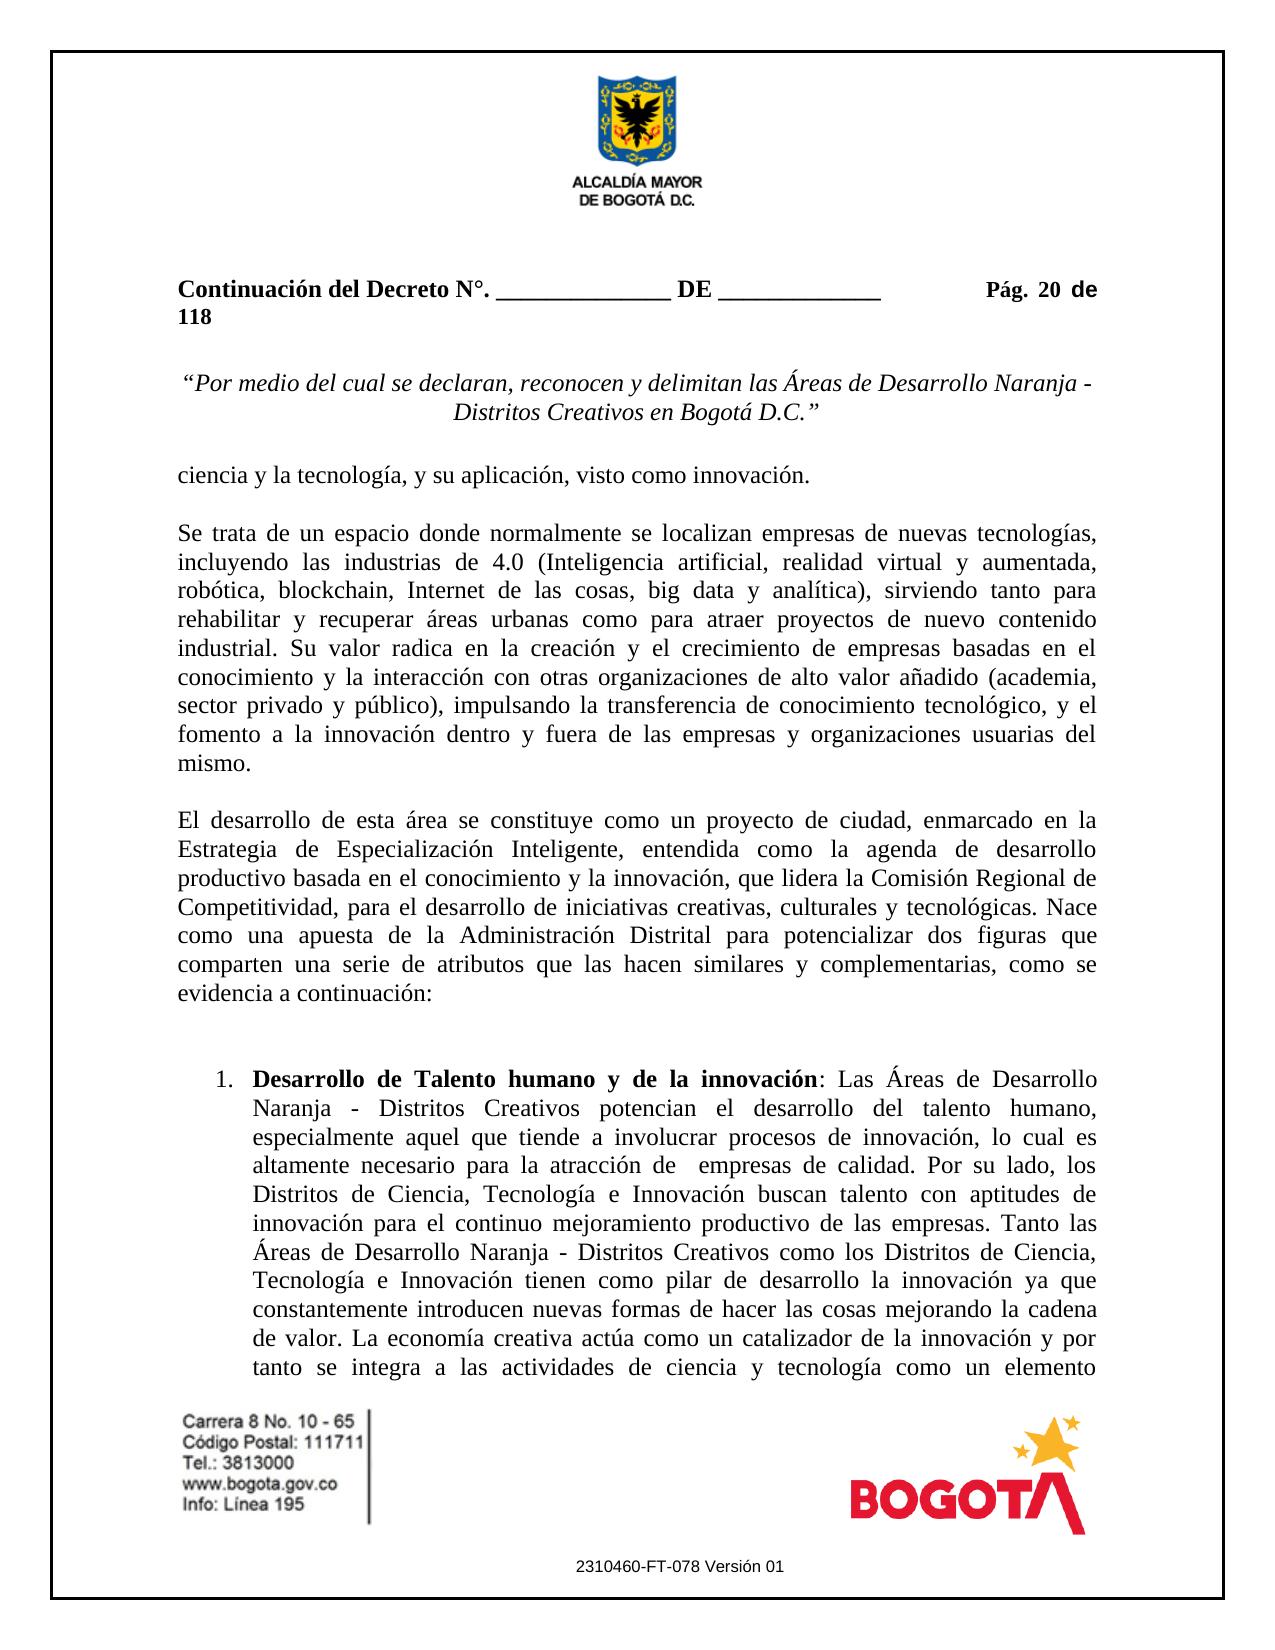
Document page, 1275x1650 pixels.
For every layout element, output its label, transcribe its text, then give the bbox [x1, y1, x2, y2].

text Se trata de un espacio donde normalmente se localizan empresas de nuevas tecnologías, incluyendo las industrias de 4.0 (Inteligencia artificial, realidad virtual y aumentada, robótica, blockchain, Internet de las cosas, big data y analítica), sirviendo tanto para rehabilitar y recuperar áreas urbanas como para atraer proyectos de nuevo contenido industrial. Su valor radica en la creación y el crecimiento de empresas basadas en el conocimiento y la interacción con otras organizaciones de alto valor añadido (academia, sector privado y público), impulsando la transferencia de conocimiento tecnológico, y el fomento a la innovación dentro y fuera de las empresas y organizaciones usuarias del mismo. [177, 518, 1098, 777]
picture [832, 1411, 1117, 1554]
picture [177, 1403, 378, 1538]
picture [563, 65, 712, 217]
text El desarrollo de esta área se constituye como un proyecto de ciudad, enmarcado en la Estrategia de Especialización Inteligente, entendida como la agenda de desarrollo productivo basada en el conocimiento y la innovación, que lidera la Comisión Regional de Competitividad, para el desarrollo de iniciativas creativas, culturales y tecnológicas. Nace como una apuesta de la Administración Distrital para potencializar dos figuras que comparten una serie de atributos que las hacen similares y complementarias, como se evidencia a continuación: [177, 806, 1098, 1007]
